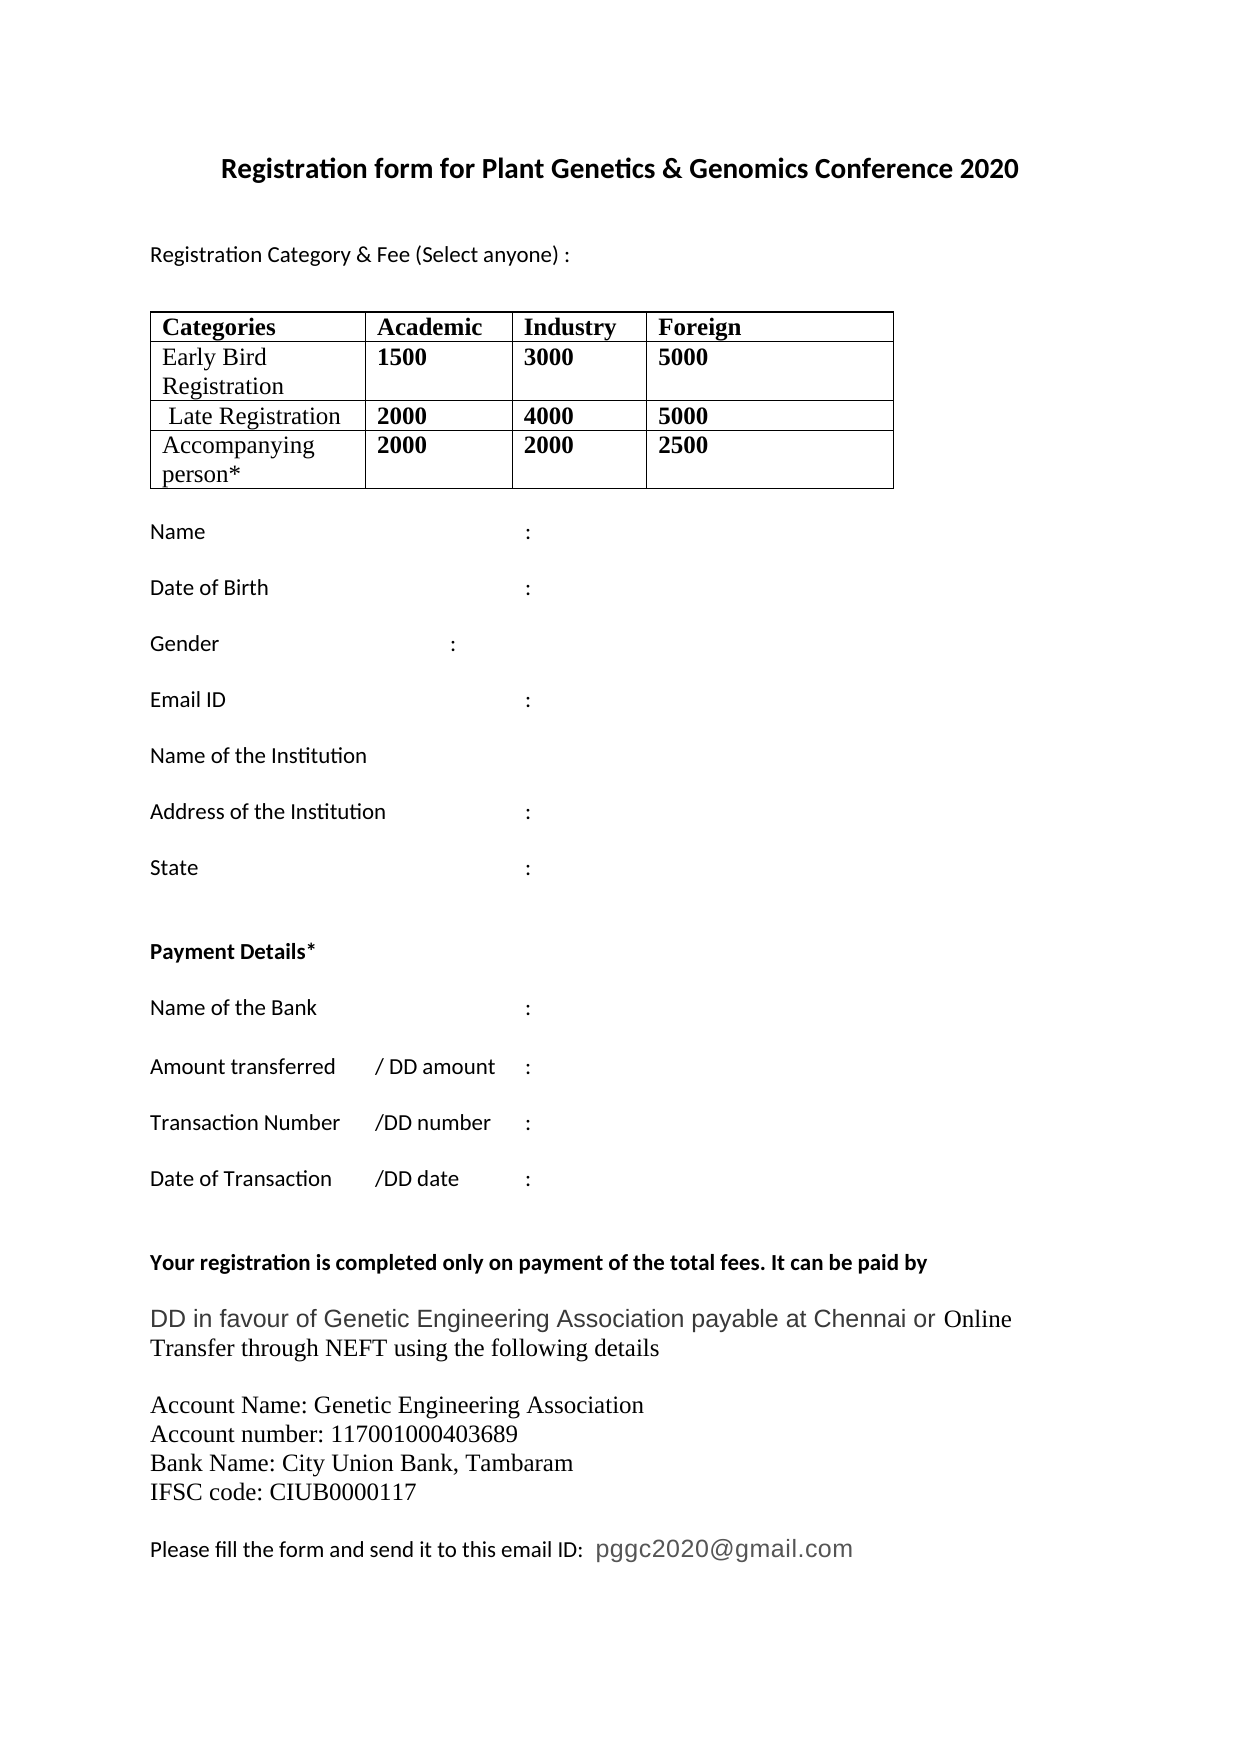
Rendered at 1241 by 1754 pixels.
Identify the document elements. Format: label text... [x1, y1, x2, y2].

text Registration Category & Fee (Select anyone) : [150, 240, 1090, 268]
table_header Categories [151, 313, 365, 341]
table_cell 2000 [366, 431, 512, 488]
text Payment Details* [150, 937, 1090, 966]
table_cell 5000 [647, 401, 893, 429]
text Name of the Bank : [150, 993, 1090, 1022]
text DD in favour of Genetic Engineering Association payable at Chennai or Online Transfer through NEFT using the following details [150, 1304, 1090, 1362]
text Date of Transaction /DD date : [150, 1164, 1090, 1192]
table_cell Early Bird Registration [151, 342, 365, 400]
text Please fill the form and send it to this email ID: pggc2020@gmail.com [150, 1506, 1090, 1563]
text Address of the Institution : [150, 797, 1090, 825]
text Registration form for Plant Genetics & Genomics Conference 2020 [150, 150, 1090, 186]
text Amount transferred / DD amount : [150, 1052, 1090, 1080]
table_header Industry [513, 313, 646, 341]
table_cell Accompanying person* [151, 431, 365, 488]
table_cell 2000 [366, 401, 512, 429]
text Transaction Number /DD number : [150, 1108, 1090, 1136]
text Gender : [150, 629, 1090, 657]
table_cell 1500 [366, 342, 512, 400]
text Account Name: Genetic Engineering Association Account number: 117001000403689 Bank Name: City Union Bank, Tambaram IFSC code: CIUB0000117 [150, 1362, 1090, 1506]
text Name : [150, 517, 1090, 545]
table_cell 4000 [513, 401, 646, 429]
text Email ID : [150, 685, 1090, 713]
table_cell 5000 [647, 342, 893, 400]
table_cell 2500 [647, 431, 893, 488]
text Date of Birth : [150, 573, 1090, 601]
table_header Foreign [647, 313, 893, 341]
table_cell 3000 [513, 342, 646, 400]
text Your registration is completed only on payment of the total fees. It can be paid by [150, 1248, 1090, 1276]
table_header Academic [366, 313, 512, 341]
text Name of the Institution [150, 741, 1090, 769]
table_cell Late Registration [151, 401, 365, 429]
table_cell 2000 [513, 431, 646, 488]
text State : [150, 853, 1090, 881]
